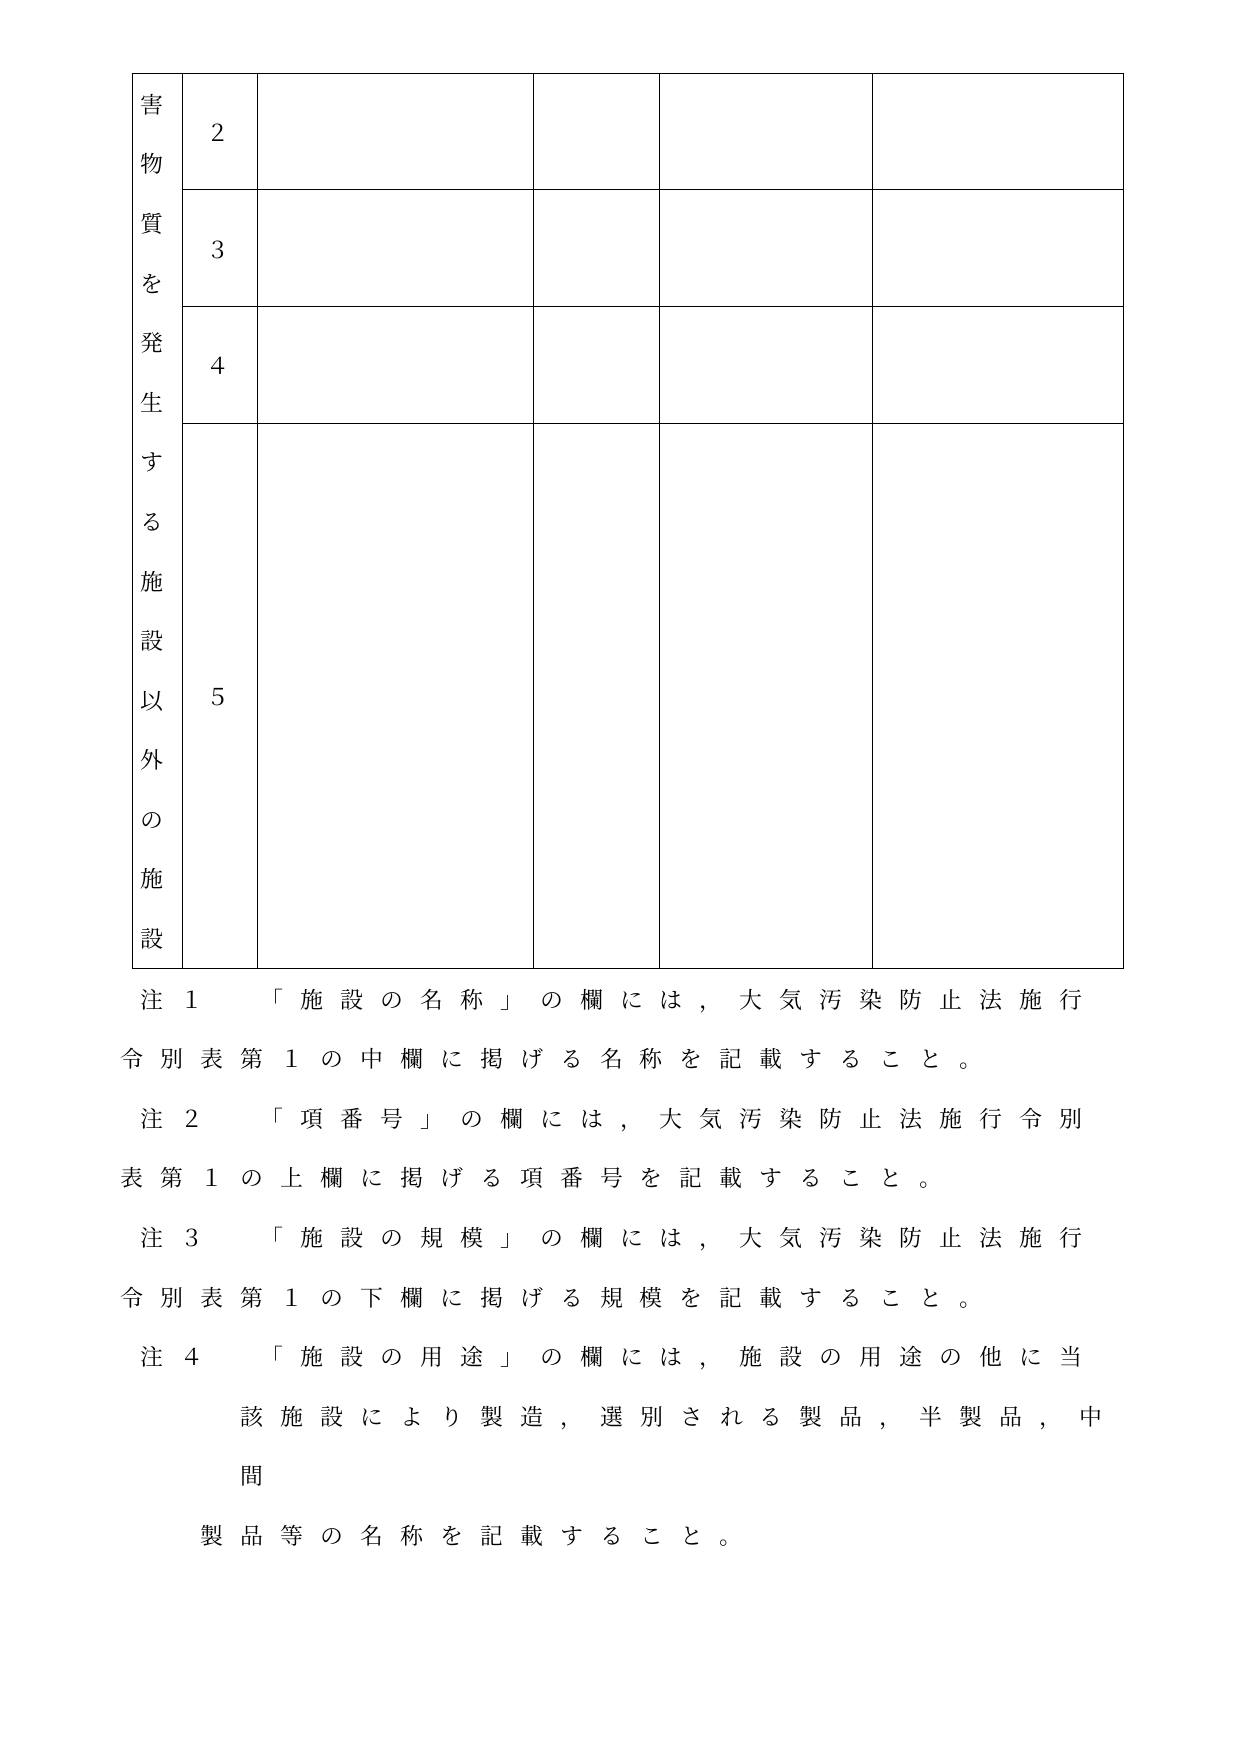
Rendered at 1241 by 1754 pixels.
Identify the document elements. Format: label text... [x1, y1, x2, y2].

table_cell [258, 190, 533, 306]
table_cell [258, 424, 533, 967]
text 注４ 「施設の用途」の欄には，施設の用途の他に当該施設により製造，選別される製品，半製品，中間 [120, 1326, 1120, 1505]
table_cell ３ [183, 190, 257, 306]
text 注２ 「項番号」の欄には，大気汚染防止法施行令別表第１の上欄に掲げる項番号を記載すること。 [120, 1088, 1120, 1207]
table_cell [873, 74, 1123, 189]
table_cell [660, 74, 872, 189]
table_cell [660, 307, 872, 423]
text 注１ 「施設の名称」の欄には，大気汚染防止法施行令別表第１の中欄に掲げる名称を記載すること。 [120, 968, 1120, 1088]
table_cell [660, 424, 872, 967]
table_cell [258, 307, 533, 423]
text 注３ 「施設の規模」の欄には，大気汚染防止法施行令別表第１の下欄に掲げる規模を記載すること。 [120, 1207, 1120, 1326]
table_cell [873, 190, 1123, 306]
text 製品等の名称を記載すること。 [183, 1505, 1120, 1564]
table_cell [534, 74, 659, 189]
table_cell [873, 307, 1123, 423]
table_cell [660, 190, 872, 306]
table_cell ４ [183, 307, 257, 423]
table_cell ２ [183, 74, 257, 189]
table_cell [534, 190, 659, 306]
table_cell [534, 307, 659, 423]
table_cell ５ [183, 424, 257, 967]
table_cell [873, 424, 1123, 967]
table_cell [133, 74, 182, 967]
table_cell [258, 74, 533, 189]
table_cell [534, 424, 659, 967]
